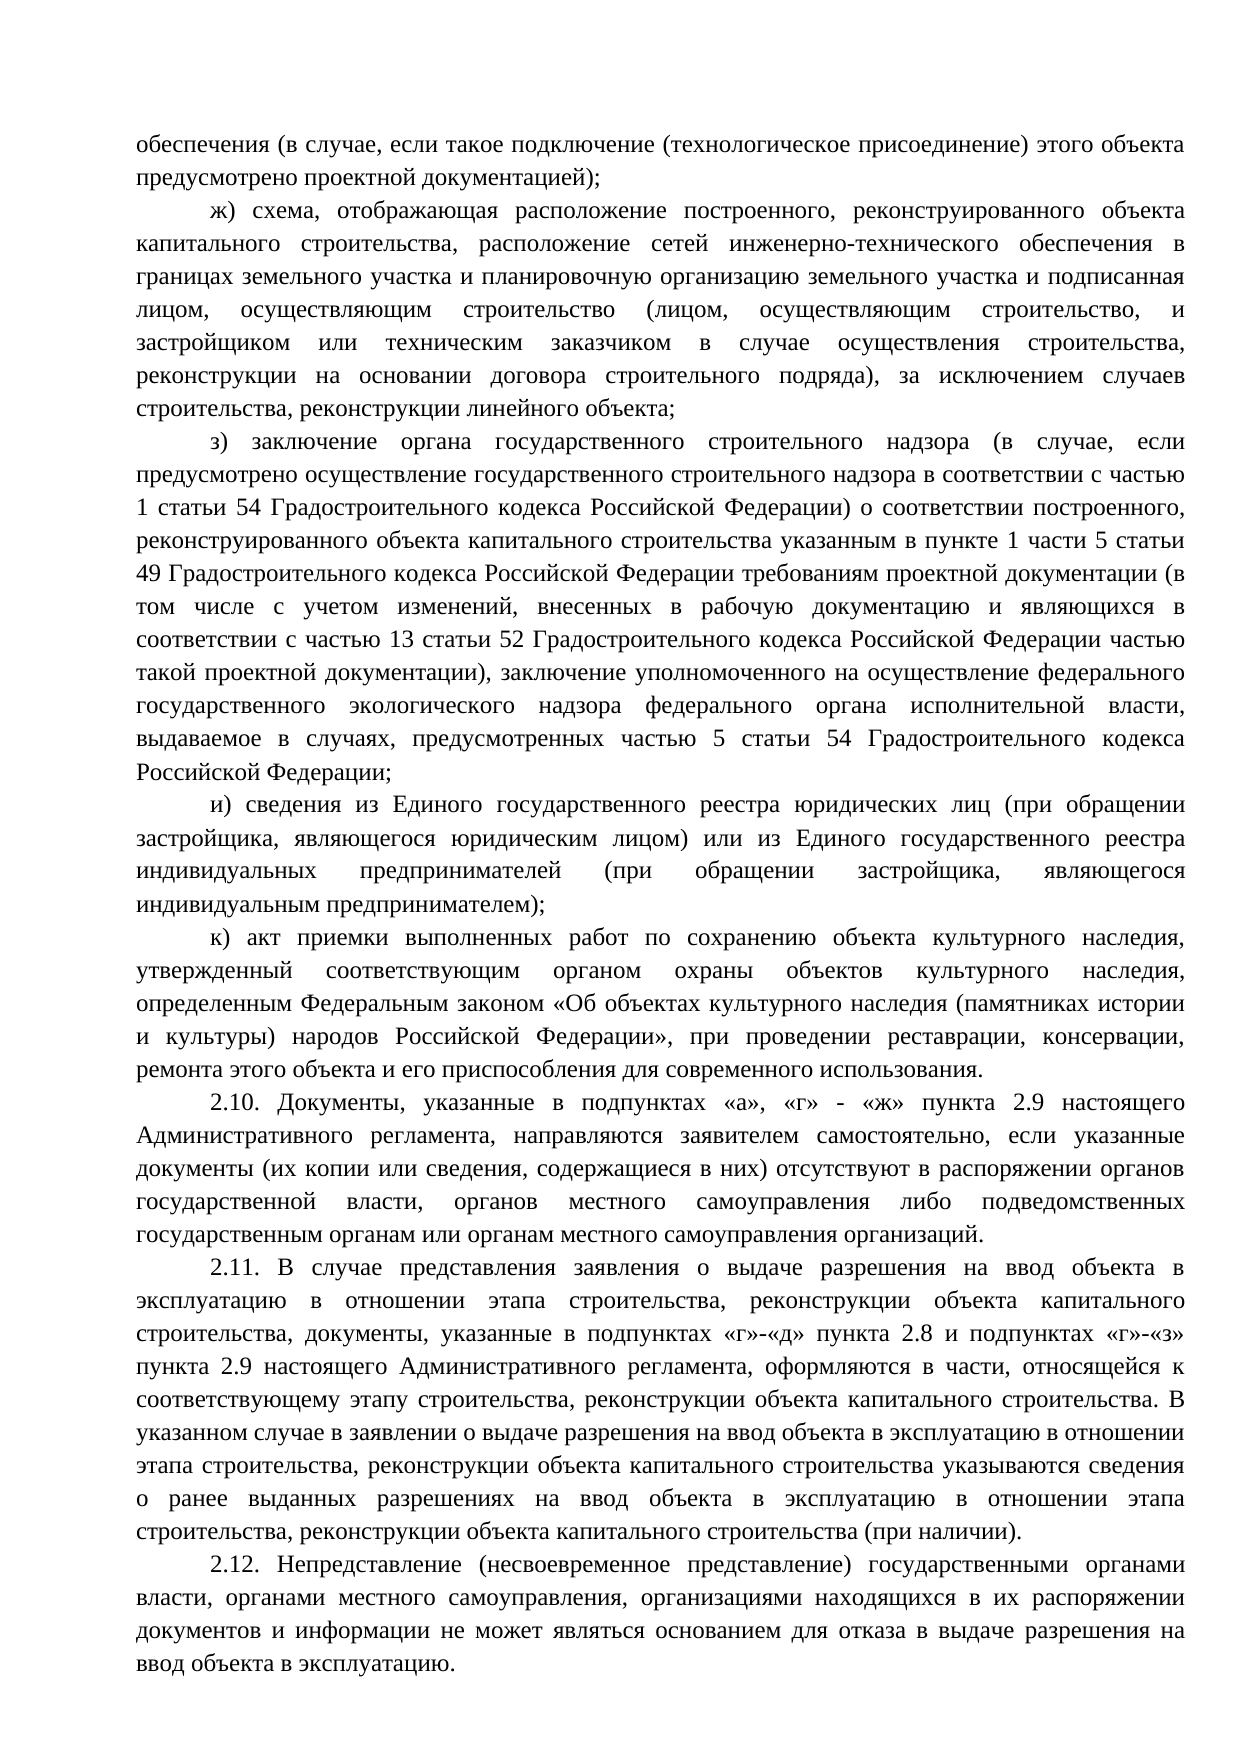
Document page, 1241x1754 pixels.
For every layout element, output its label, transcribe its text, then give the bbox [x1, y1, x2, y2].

text 2.12. Непредставление (несвоевременное представление) государственными органами власти, органами местного самоуправления, организациями находящихся в их распоряжении документов и информации не может являться основанием для отказа в выдаче разрешения на ввод объекта в эксплуатацию. [136, 1549, 1186, 1677]
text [136, 129, 1186, 191]
text з) заключение органа государственного строительного надзора (в случае, если предусмотрено осуществление государственного строительного надзора в соответствии с частью 1 статьи 54 Градостроительного кодекса Российской Федерации) о соответствии построенного, реконструированного объекта капитального строительства указанным в пункте 1 части 5 статьи 49 Градостроительного кодекса Российской Федерации требованиям проектной документации (в том числе с учетом изменений, внесенных в рабочую документацию и являющихся в соответствии с частью 13 статьи 52 Градостроительного кодекса Российской Федерации частью такой проектной документации), заключение уполномоченного на осуществление федерального государственного экологического надзора федерального органа исполнительной власти, выдаваемое в случаях, предусмотренных частью 5 статьи 54 Градостроительного кодекса Российской Федерации; [136, 426, 1186, 785]
text к) акт приемки выполненных работ по сохранению объекта культурного наследия, утвержденный соответствующим органом охраны объектов культурного наследия, определенным Федеральным законом «Об объектах культурного наследия (памятниках истории и культуры) народов Российской Федерации», при проведении реставрации, консервации, ремонта этого объекта и его приспособления для современного использования. [136, 922, 1186, 1082]
text и) сведения из Единого государственного реестра юридических лиц (при обращении застройщика, являющегося юридическим лицом) или из Единого государственного реестра индивидуальных предпринимателей (при обращении застройщика, являющегося индивидуальным предпринимателем); [136, 789, 1186, 917]
text ж) схема, отображающая расположение построенного, реконструированного объекта капитального строительства, расположение сетей инженерно-технического обеспечения в границах земельного участка и планировочную организацию земельного участка и подписанная лицом, осуществляющим строительство (лицом, осуществляющим строительство, и застройщиком или техническим заказчиком в случае осуществления строительства, реконструкции на основании договора строительного подряда), за исключением случаев строительства, реконструкции линейного объекта; [136, 195, 1186, 422]
text 2.10. Документы, указанные в подпунктах «а», «г» - «ж» пункта 2.9 настоящего Административного регламента, направляются заявителем самостоятельно, если указанные документы (их копии или сведения, содержащиеся в них) отсутствуют в распоряжении органов государственной власти, органов местного самоуправления либо подведомственных государственным органам или органам местного самоуправления организаций. [136, 1087, 1186, 1248]
text 2.11. В случае представления заявления о выдаче разрешения на ввод объекта в эксплуатацию в отношении этапа строительства, реконструкции объекта капитального строительства, документы, указанные в подпунктах «г»-«д» пункта 2.8 и подпунктах «г»-«з» пункта 2.9 настоящего Административного регламента, оформляются в части, относящейся к соответствующему этапу строительства, реконструкции объекта капитального строительства. В указанном случае в заявлении о выдаче разрешения на ввод объекта в эксплуатацию в отношении этапа строительства, реконструкции объекта капитального строительства указываются сведения о ранее выданных разрешениях на ввод объекта в эксплуатацию в отношении этапа строительства, реконструкции объекта капитального строительства (при наличии). [136, 1252, 1186, 1545]
